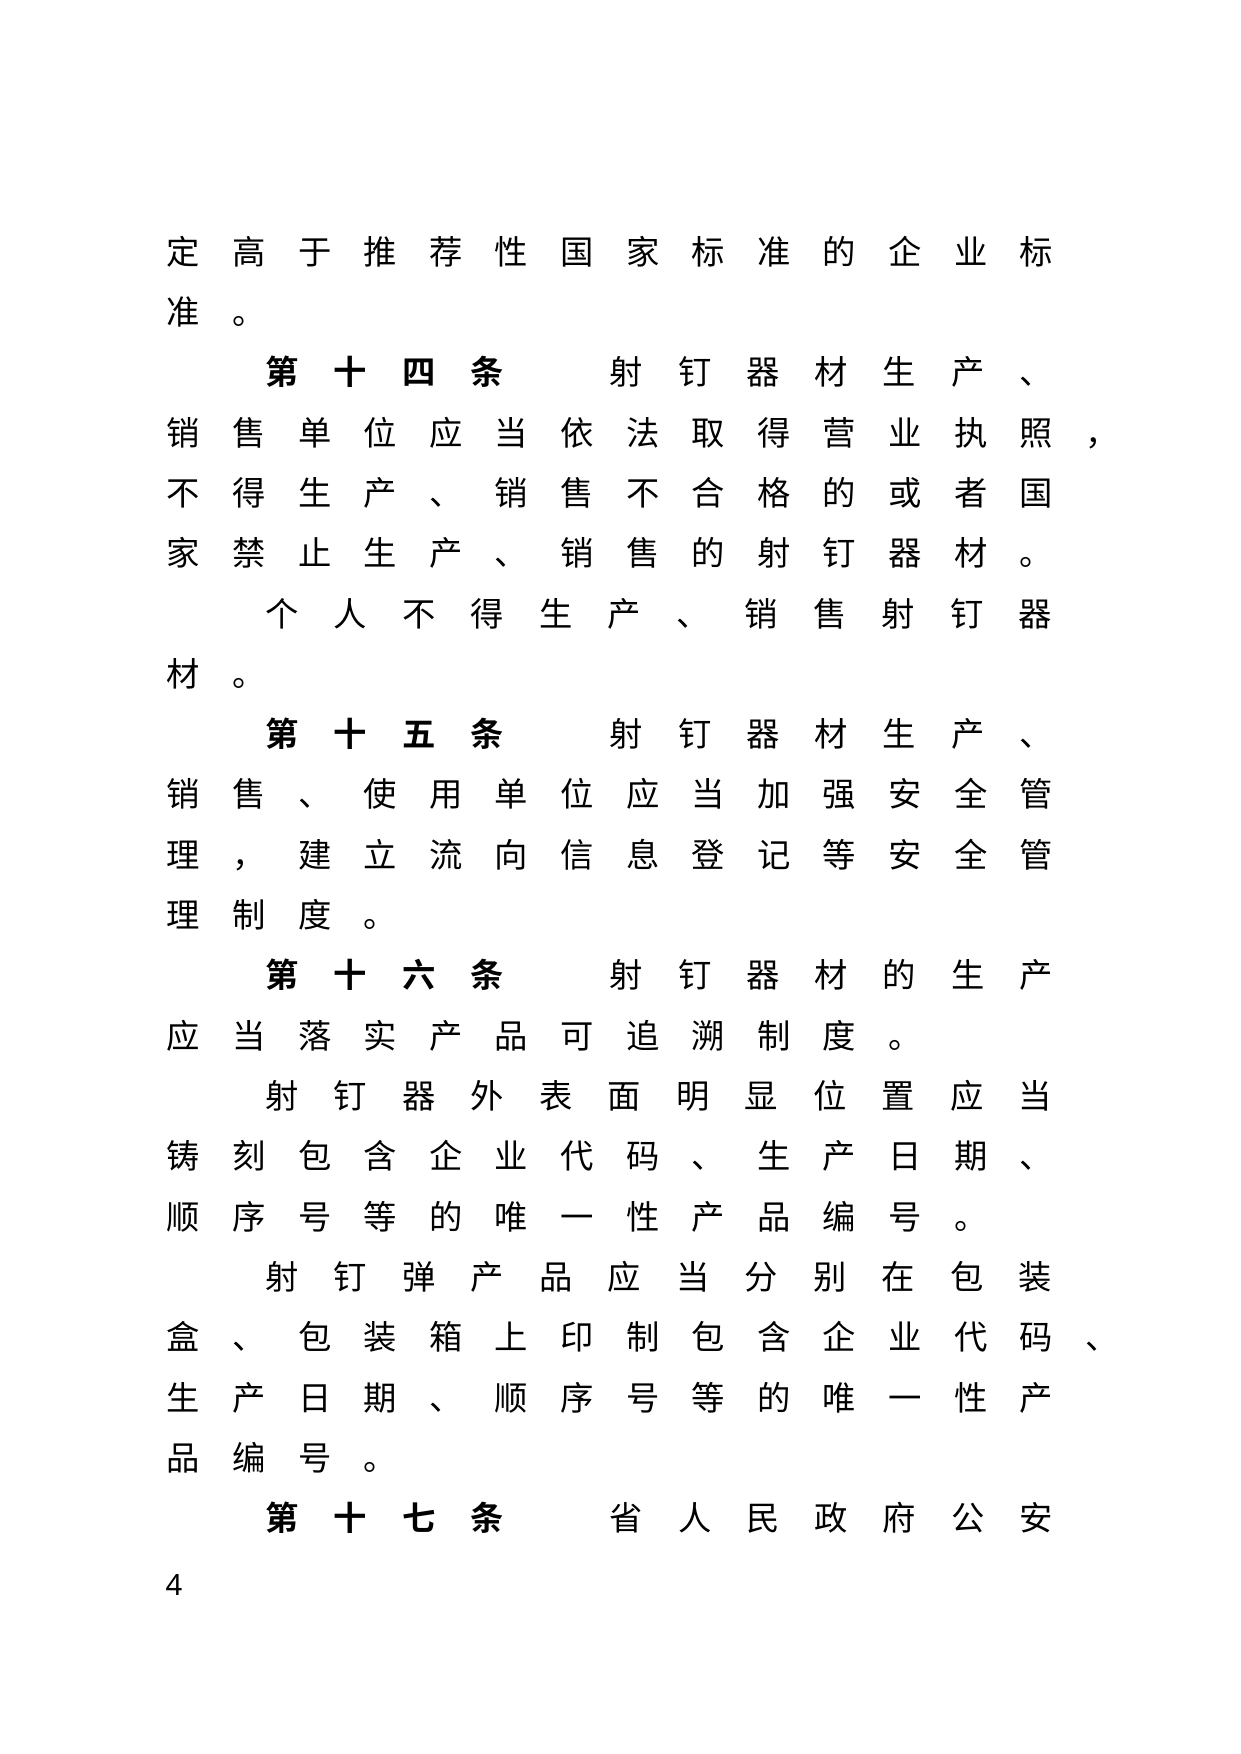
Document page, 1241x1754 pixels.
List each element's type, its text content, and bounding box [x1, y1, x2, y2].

text 第十六条 射钉器材的生产应当落实产品可追溯制度。 [167, 943, 1085, 1064]
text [167, 1486, 1085, 1546]
text 射钉弹产品应当分别在包装盒、包装箱上印制包含企业代码、生产日期、顺序号等的唯一性产品编号。 [167, 1245, 1085, 1486]
text 射钉器外表面明显位置应当铸刻包含企业代码、生产日期、顺序号等的唯一性产品编号。 [167, 1064, 1085, 1245]
text 第十四条 射钉器材生产、销售单位应当依法取得营业执照，不得生产、销售不合格的或者国家禁止生产、销售的射钉器材。 [167, 340, 1085, 581]
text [167, 219, 1085, 340]
text 第十五条 射钉器材生产、销售、使用单位应当加强安全管理，建立流向信息登记等安全管理制度。 [167, 702, 1085, 943]
text 个人不得生产、销售射钉器材。 [167, 581, 1085, 702]
